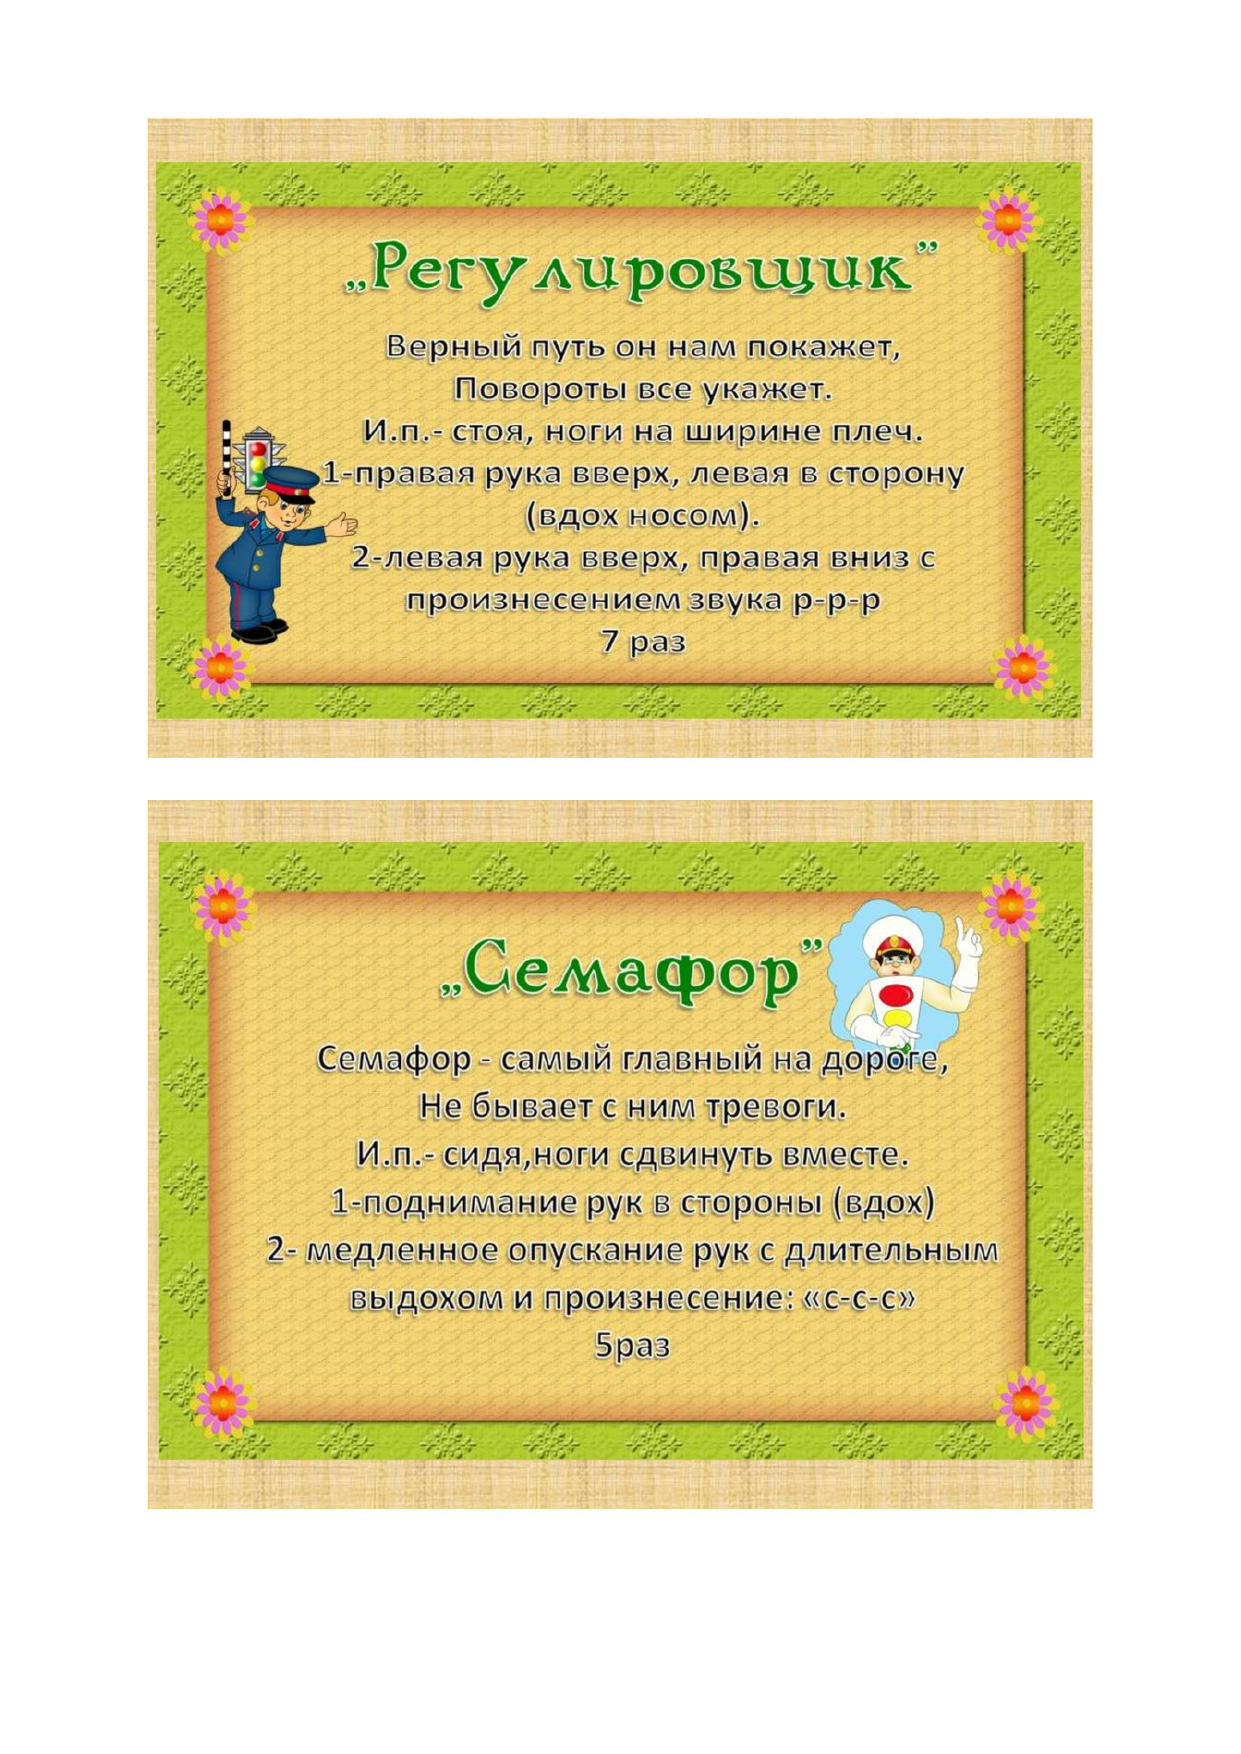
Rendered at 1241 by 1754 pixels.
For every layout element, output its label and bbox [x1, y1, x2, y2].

picture [147, 800, 1093, 1509]
picture [147, 118, 1093, 758]
